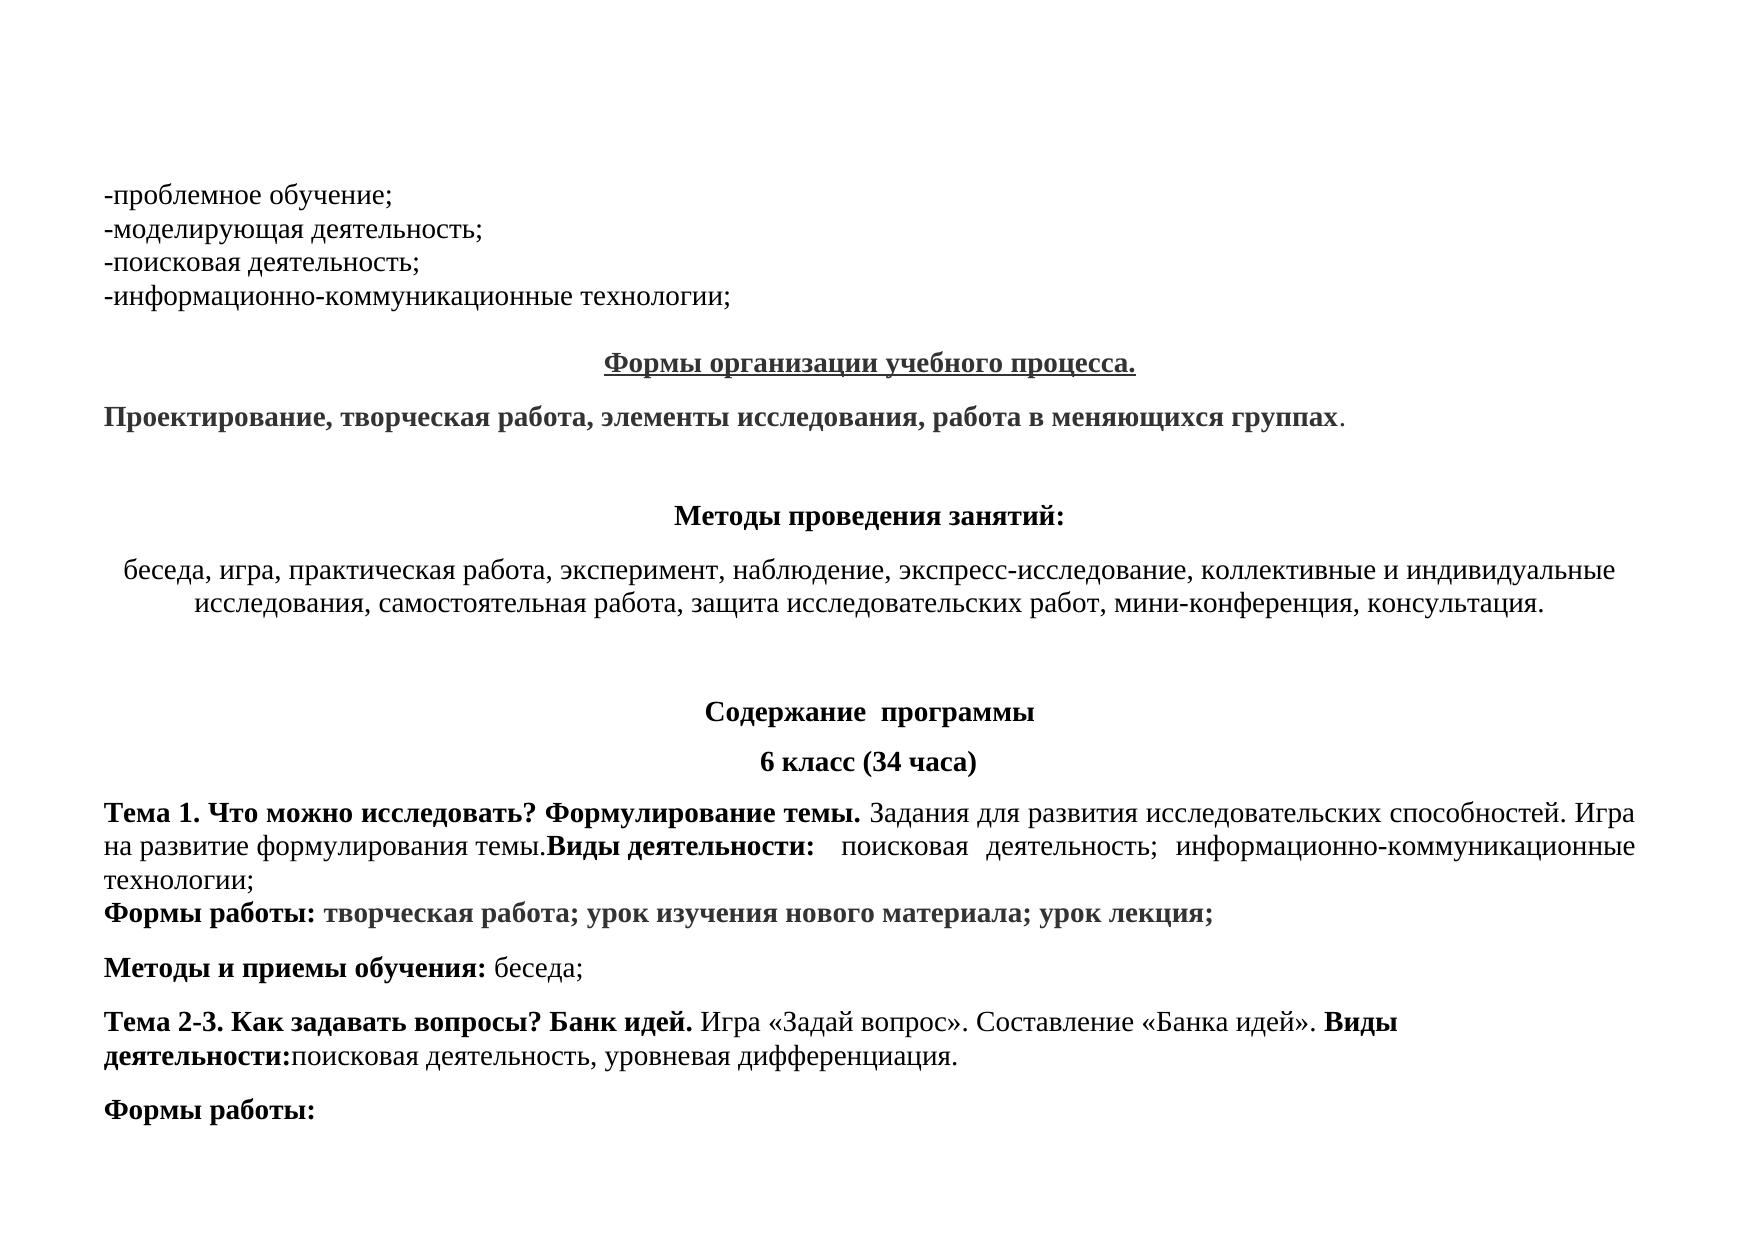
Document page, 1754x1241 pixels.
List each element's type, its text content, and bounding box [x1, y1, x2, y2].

text Содержание программы [103, 694, 1636, 728]
text -моделирующая деятельность; [103, 211, 1636, 244]
text -проблемное обучение; [103, 177, 1636, 211]
text -поисковая деятельность; [103, 244, 1636, 278]
text Формы работы: [103, 1092, 1636, 1126]
text беседа, игра, практическая работа, эксперимент, наблюдение, экспресс-исследование, коллективные и индивидуальные исследования, самостоятельная работа, защита исследовательских работ, мини-конференция, консультация. [103, 552, 1636, 619]
text 6 класс (34 часа) [103, 744, 1636, 778]
text Проектирование, творческая работа, элементы исследования, работа в меняющихся группах. [103, 399, 1636, 433]
text Методы и приемы обучения: беседа; [103, 950, 1636, 983]
text Тема 1. Что можно исследовать? Формулирование темы. Задания для развития исследовательских способностей. Игра на развитие формулирования темы.Виды деятельности: поисковая деятельность; информационно-коммуникационные технологии; [103, 795, 1636, 896]
text -информационно-коммуникационные технологии; [103, 278, 1636, 311]
text Формы организации учебного процесса. [103, 345, 1636, 378]
text Тема 2-3. Как задавать вопросы? Банк идей. Игра «Задай вопрос». Составление «Банка идей». Виды деятельности:поисковая деятельность, уровневая дифференциация. [103, 1004, 1636, 1071]
text Методы проведения занятий: [103, 498, 1636, 531]
text Формы работы: творческая работа; урок изучения нового материала; урок лекция; [103, 896, 1636, 929]
